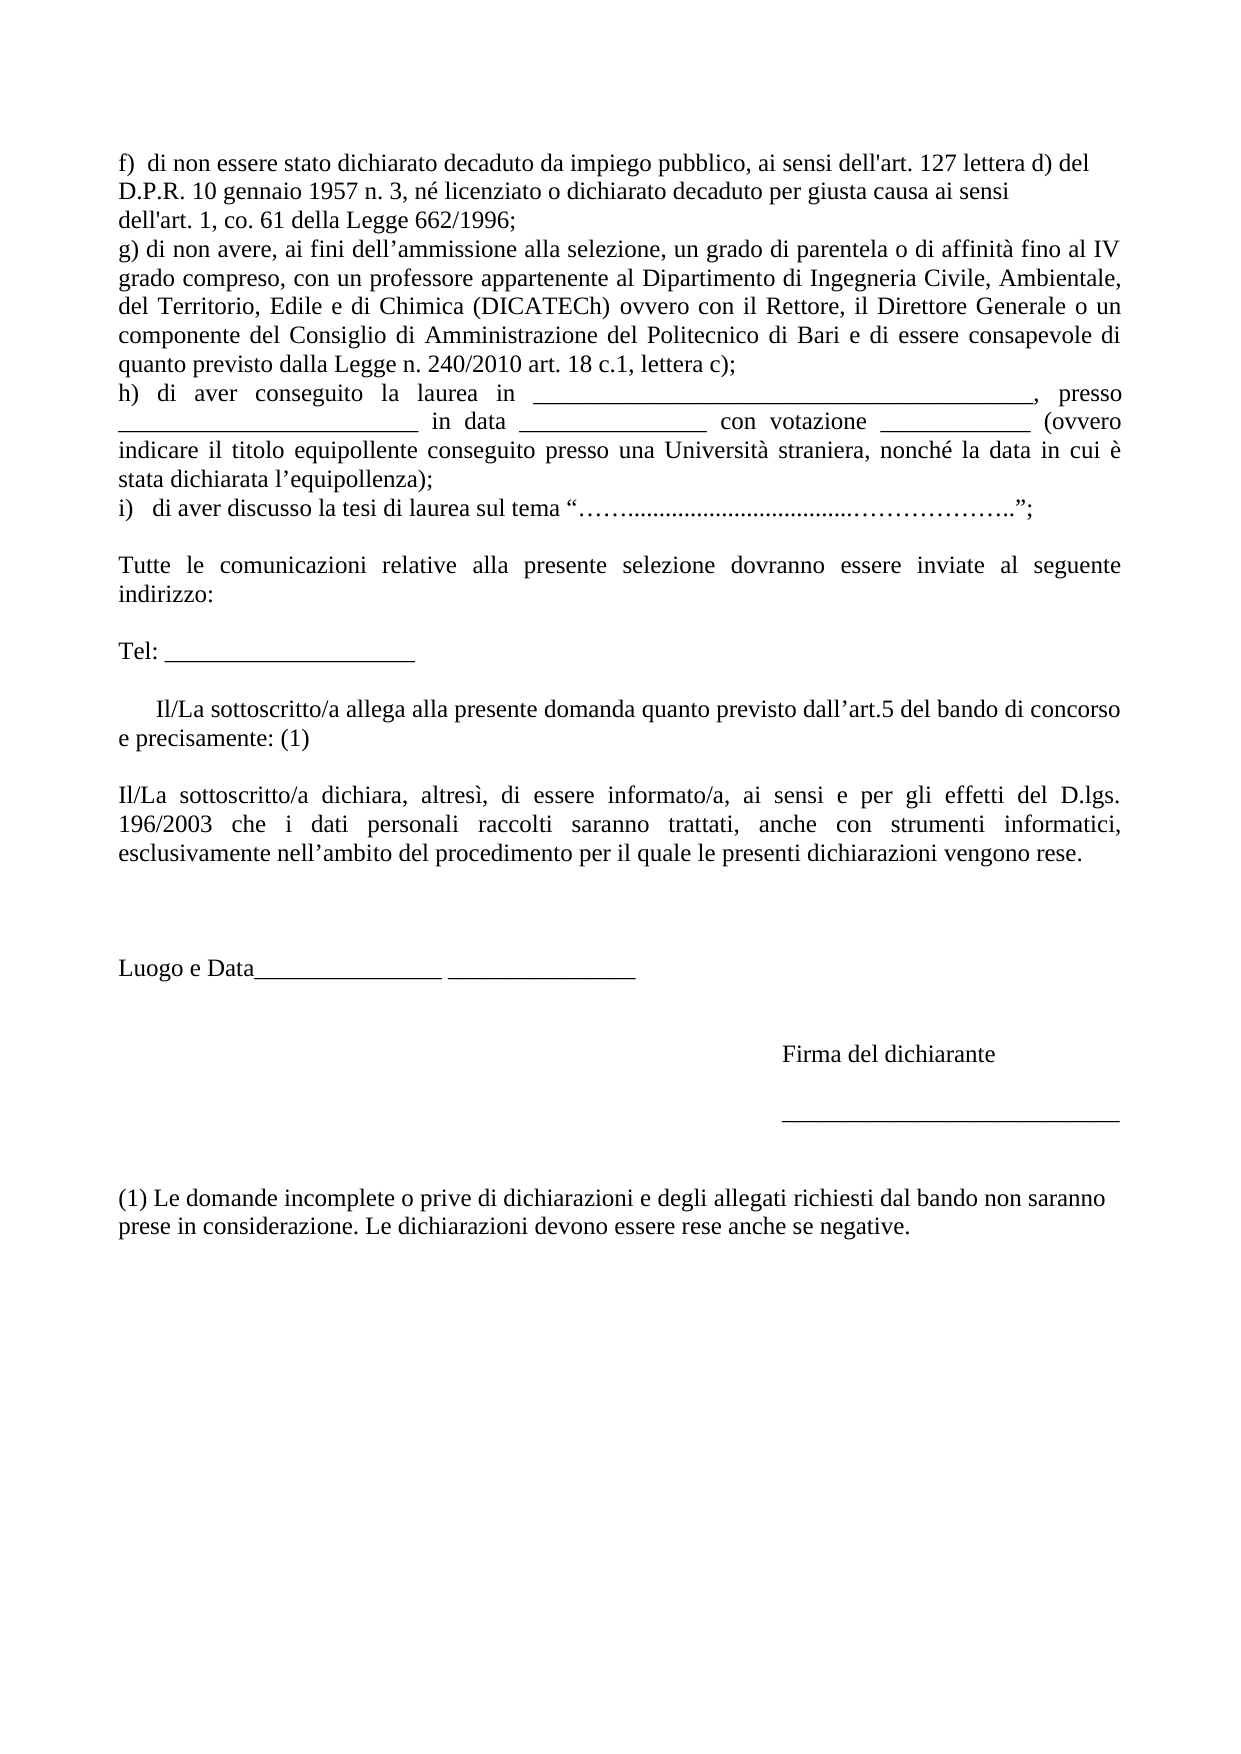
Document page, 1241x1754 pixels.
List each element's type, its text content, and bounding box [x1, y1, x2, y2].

text ___________________________ [118, 1096, 1122, 1125]
list dell'art. 1, co. 61 della Legge 662/1996; [118, 205, 1122, 234]
text Il/La sottoscritto/a dichiara, altresì, di essere informato/a, ai sensi e per gli effetti del D.lgs. 196/2003 che i dati personali raccolti saranno trattati, anche con strumenti informatici, esclusivamente nell’ambito del procedimento per il quale le presenti dichiarazioni vengono rese. [118, 780, 1122, 866]
text i) di aver discusso la tesi di laurea sul tema “……....................................………………..”; [118, 493, 1122, 521]
text Luogo e Data_______________ _______________ [118, 953, 1122, 981]
text Tutte le comunicazioni relative alla presente selezione dovranno essere inviate al seguente indirizzo: [118, 550, 1122, 608]
list D.P.R. 10 gennaio 1957 n. 3, né licenziato o dichiarato decaduto per giusta causa ai sensi [118, 176, 1122, 205]
text (1) Le domande incomplete o prive di dichiarazioni e degli allegati richiesti dal bando non saranno prese in considerazione. Le dichiarazioni devono essere rese anche se negative. [118, 1183, 1122, 1240]
text Il/La sottoscritto/a allega alla presente domanda quanto previsto dall’art.5 del bando di concorso e precisamente: (1) [118, 694, 1122, 751]
text Firma del dichiarante [118, 1039, 1122, 1068]
list f) di non essere stato dichiarato decaduto da impiego pubblico, ai sensi dell'art. 127 lettera d) del [118, 148, 1122, 176]
list g) di non avere, ai fini dell’ammissione alla selezione, un grado di parentela o di affinità fino al IV grado compreso, con un professore appartenente al Dipartimento di Ingegneria Civile, Ambientale, del Territorio, Edile e di Chimica (DICATECh) ovvero con il Rettore, il Direttore Generale o un componente del Consiglio di Amministrazione del Politecnico di Bari e di essere consapevole di quanto previsto dalla Legge n. 240/2010 art. 18 c.1, lettera c); [118, 234, 1122, 378]
text Tel: ____________________ [118, 636, 1123, 665]
text h) di aver conseguito la laurea in ________________________________________, presso ________________________ in data _______________ con votazione ____________ (ovvero indicare il titolo equipollente conseguito presso una Università straniera, nonché la data in cui è stata dichiarata l’equipollenza); [118, 378, 1122, 493]
